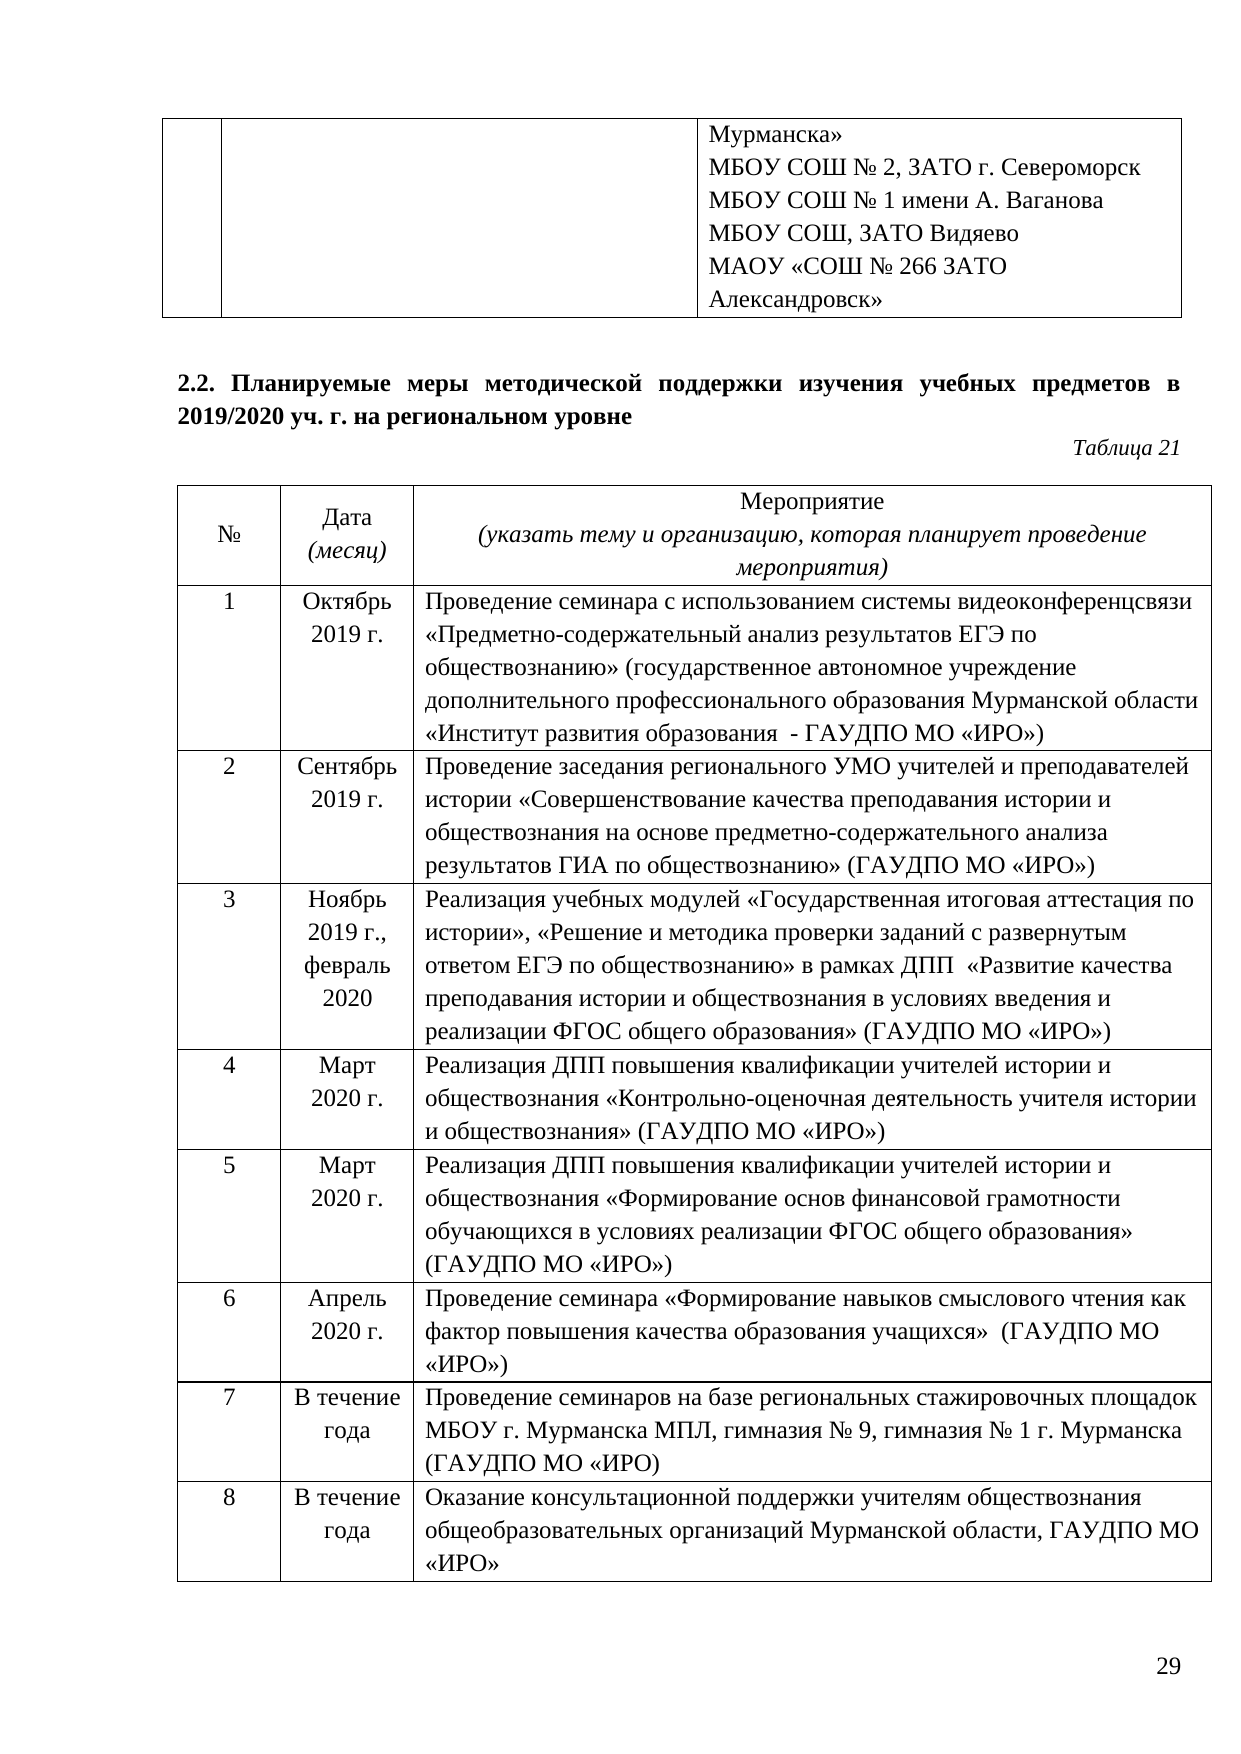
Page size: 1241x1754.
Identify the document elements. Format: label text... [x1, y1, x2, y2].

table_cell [698, 119, 1181, 317]
table_cell 1 [163, 119, 221, 317]
table_cell Оказание консультационной поддержки учителям обществознания общеобразовательных организаций Мурманской области, ГАУДПО МО «ИРО» [414, 1482, 1211, 1581]
table_cell 6 [178, 1283, 280, 1381]
table_cell 5 [178, 1150, 280, 1282]
table_cell В течение года [281, 1482, 413, 1581]
text Таблица 21 [177, 434, 1181, 460]
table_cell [222, 119, 697, 317]
table_header Дата (месяц) [281, 486, 413, 585]
table_cell 3 [178, 884, 280, 1049]
table_cell 2 [178, 751, 280, 883]
table_header Мероприятие (указать тему и организацию, которая планирует проведение мероприятия) [414, 486, 1211, 585]
table_cell Реализация ДПП повышения квалификации учителей истории и обществознания «Формирование основ финансовой грамотности обучающихся в условиях реализации ФГОС общего образования» (ГАУДПО МО «ИРО») [414, 1150, 1211, 1282]
table_cell Сентябрь 2019 г. [281, 751, 413, 883]
table_cell Проведение семинаров на базе региональных стажировочных площадок МБОУ г. Мурманска МПЛ, гимназия № 9, гимназия № 1 г. Мурманска (ГАУДПО МО «ИРО) [414, 1383, 1211, 1481]
table_cell 1 [178, 586, 280, 750]
table_cell В течение года [281, 1383, 413, 1481]
table_cell Апрель 2020 г. [281, 1283, 413, 1381]
table_cell Март 2020 г. [281, 1150, 413, 1282]
table_cell Март 2020 г. [281, 1050, 413, 1149]
table_cell Октябрь 2019 г. [281, 586, 413, 750]
table_cell Проведение семинара с использованием системы видеоконференцсвязи «Предметно-содержательный анализ результатов ЕГЭ по обществознанию» (государственное автономное учреждение дополнительного профессионального образования Мурманской области «Институт развития образования - ГАУДПО МО «ИРО») [414, 586, 1211, 750]
table_cell Реализация учебных модулей «Государственная итоговая аттестация по истории», «Решение и методика проверки заданий с развернутым ответом ЕГЭ по обществознанию» в рамках ДПП «Развитие качества преподавания истории и обществознания в условиях введения и реализации ФГОС общего образования» (ГАУДПО МО «ИРО») [414, 884, 1211, 1049]
table_cell 7 [178, 1383, 280, 1481]
table_cell Проведение заседания регионального УМО учителей и преподавателей истории «Совершенствование качества преподавания истории и обществознания на основе предметно-содержательного анализа результатов ГИА по обществознанию» (ГАУДПО МО «ИРО») [414, 751, 1211, 883]
table_cell 4 [178, 1050, 280, 1149]
table_header № [178, 486, 280, 585]
subtitle 2.2. Планируемые меры методической поддержки изучения учебных предметов в 2019/2020 уч. г. на региональном уровне [177, 368, 1181, 430]
table_cell Реализация ДПП повышения квалификации учителей истории и обществознания «Контрольно-оценочная деятельность учителя истории и обществознания» (ГАУДПО МО «ИРО») [414, 1050, 1211, 1149]
table_cell Ноябрь 2019 г., февраль 2020 [281, 884, 413, 1049]
table_cell 8 [178, 1482, 280, 1581]
table_cell Проведение семинара «Формирование навыков смыслового чтения как фактор повышения качества образования учащихся» (ГАУДПО МО «ИРО») [414, 1283, 1211, 1381]
